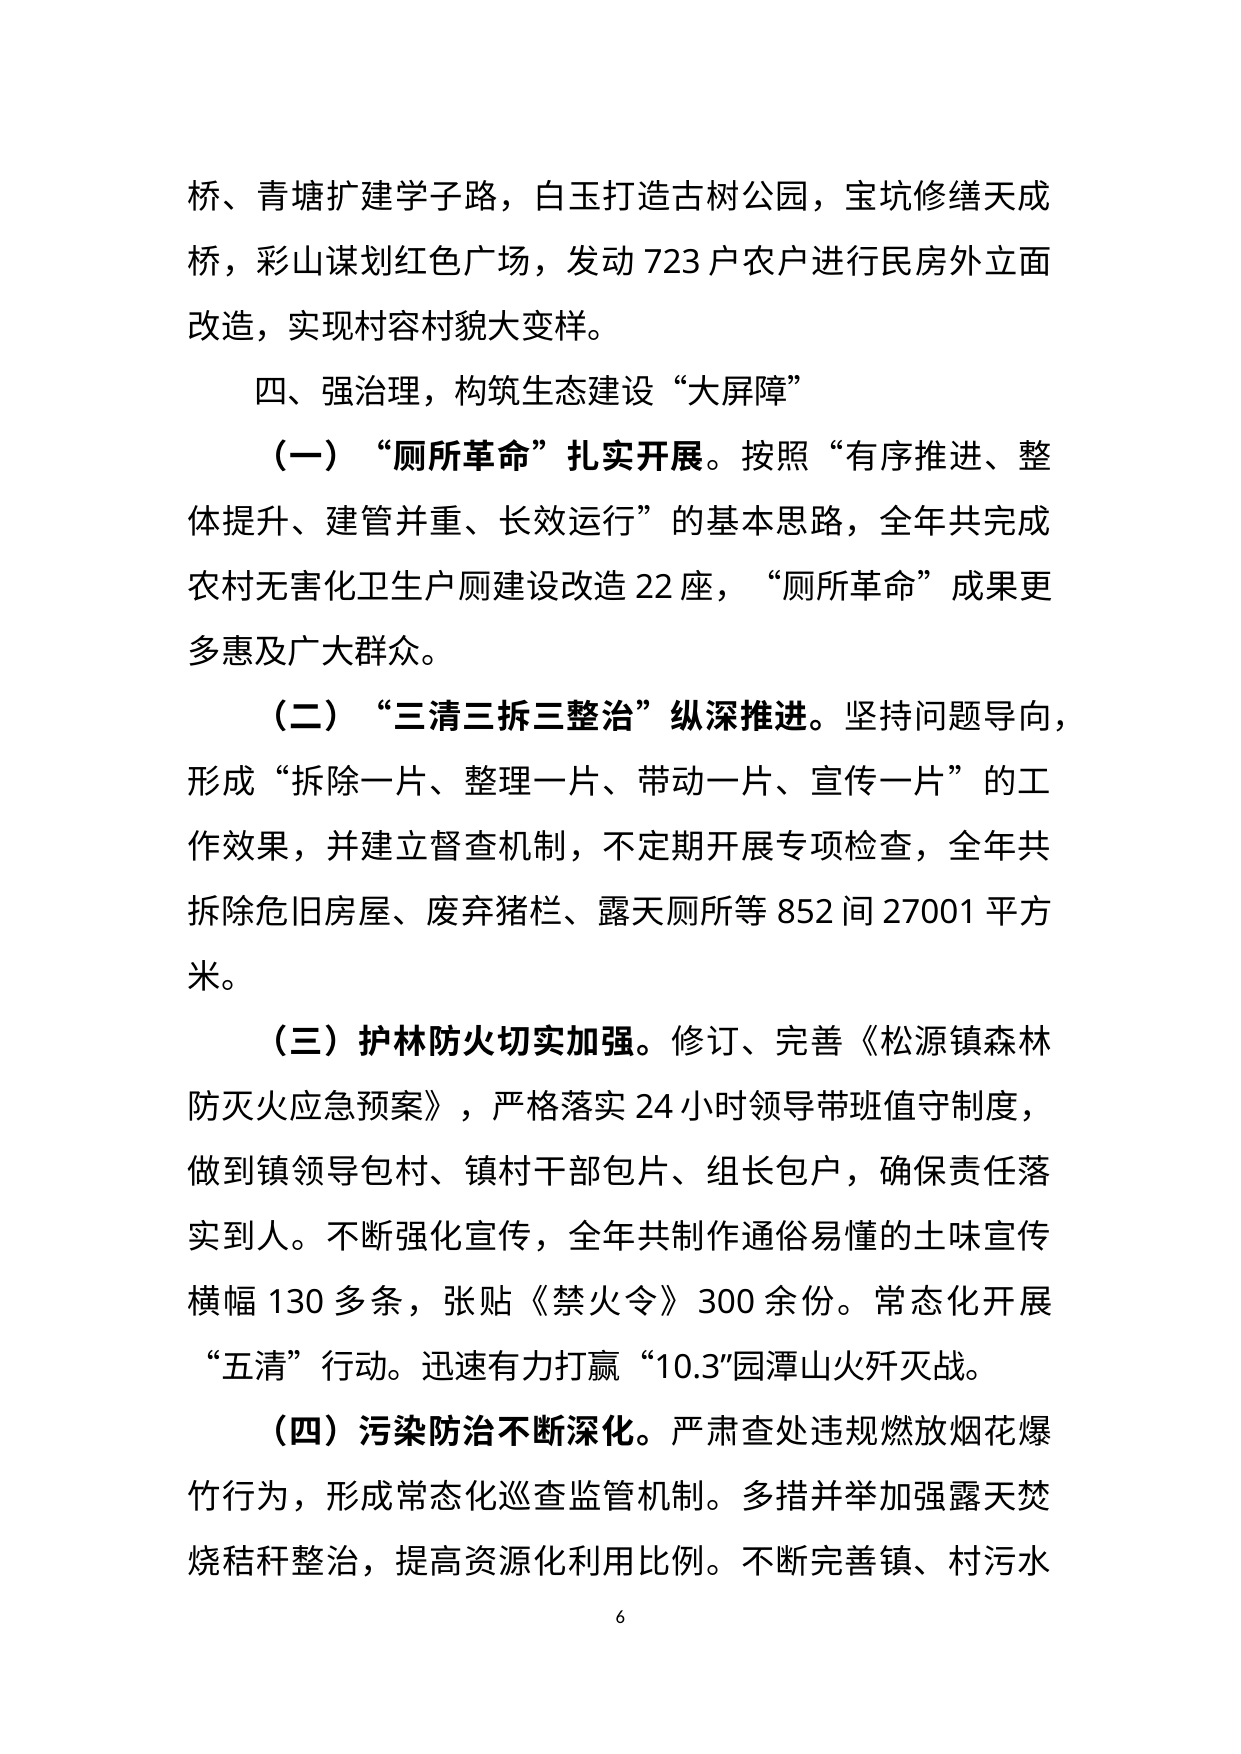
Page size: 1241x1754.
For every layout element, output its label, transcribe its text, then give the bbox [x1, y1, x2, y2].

text （三）护林防火切实加强。修订、完善《松源镇森林防灭火应急预案》，严格落实24小时领导带班值守制度，做到镇领导包村、镇村干部包片、组长包户，确保责任落实到人。不断强化宣传，全年共制作通俗易懂的土味宣传横幅130多条，张贴《禁火令》300余份。常态化开展“五清”行动。迅速有力打赢“10.3”园潭山火歼灭战。 [187, 1007, 1053, 1397]
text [187, 1397, 1053, 1592]
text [187, 162, 1053, 357]
text （一）“厕所革命”扎实开展。按照“有序推进、整体提升、建管并重、长效运行”的基本思路，全年共完成农村无害化卫生户厕建设改造22座，“厕所革命”成果更多惠及广大群众。 [187, 422, 1053, 682]
text （二）“三清三拆三整治”纵深推进。坚持问题导向，形成“拆除一片、整理一片、带动一片、宣传一片”的工作效果，并建立督查机制，不定期开展专项检查，全年共拆除危旧房屋、废弃猪栏、露天厕所等852间27001平方米。 [187, 682, 1053, 1007]
text 四、强治理，构筑生态建设“大屏障” [187, 357, 1053, 422]
